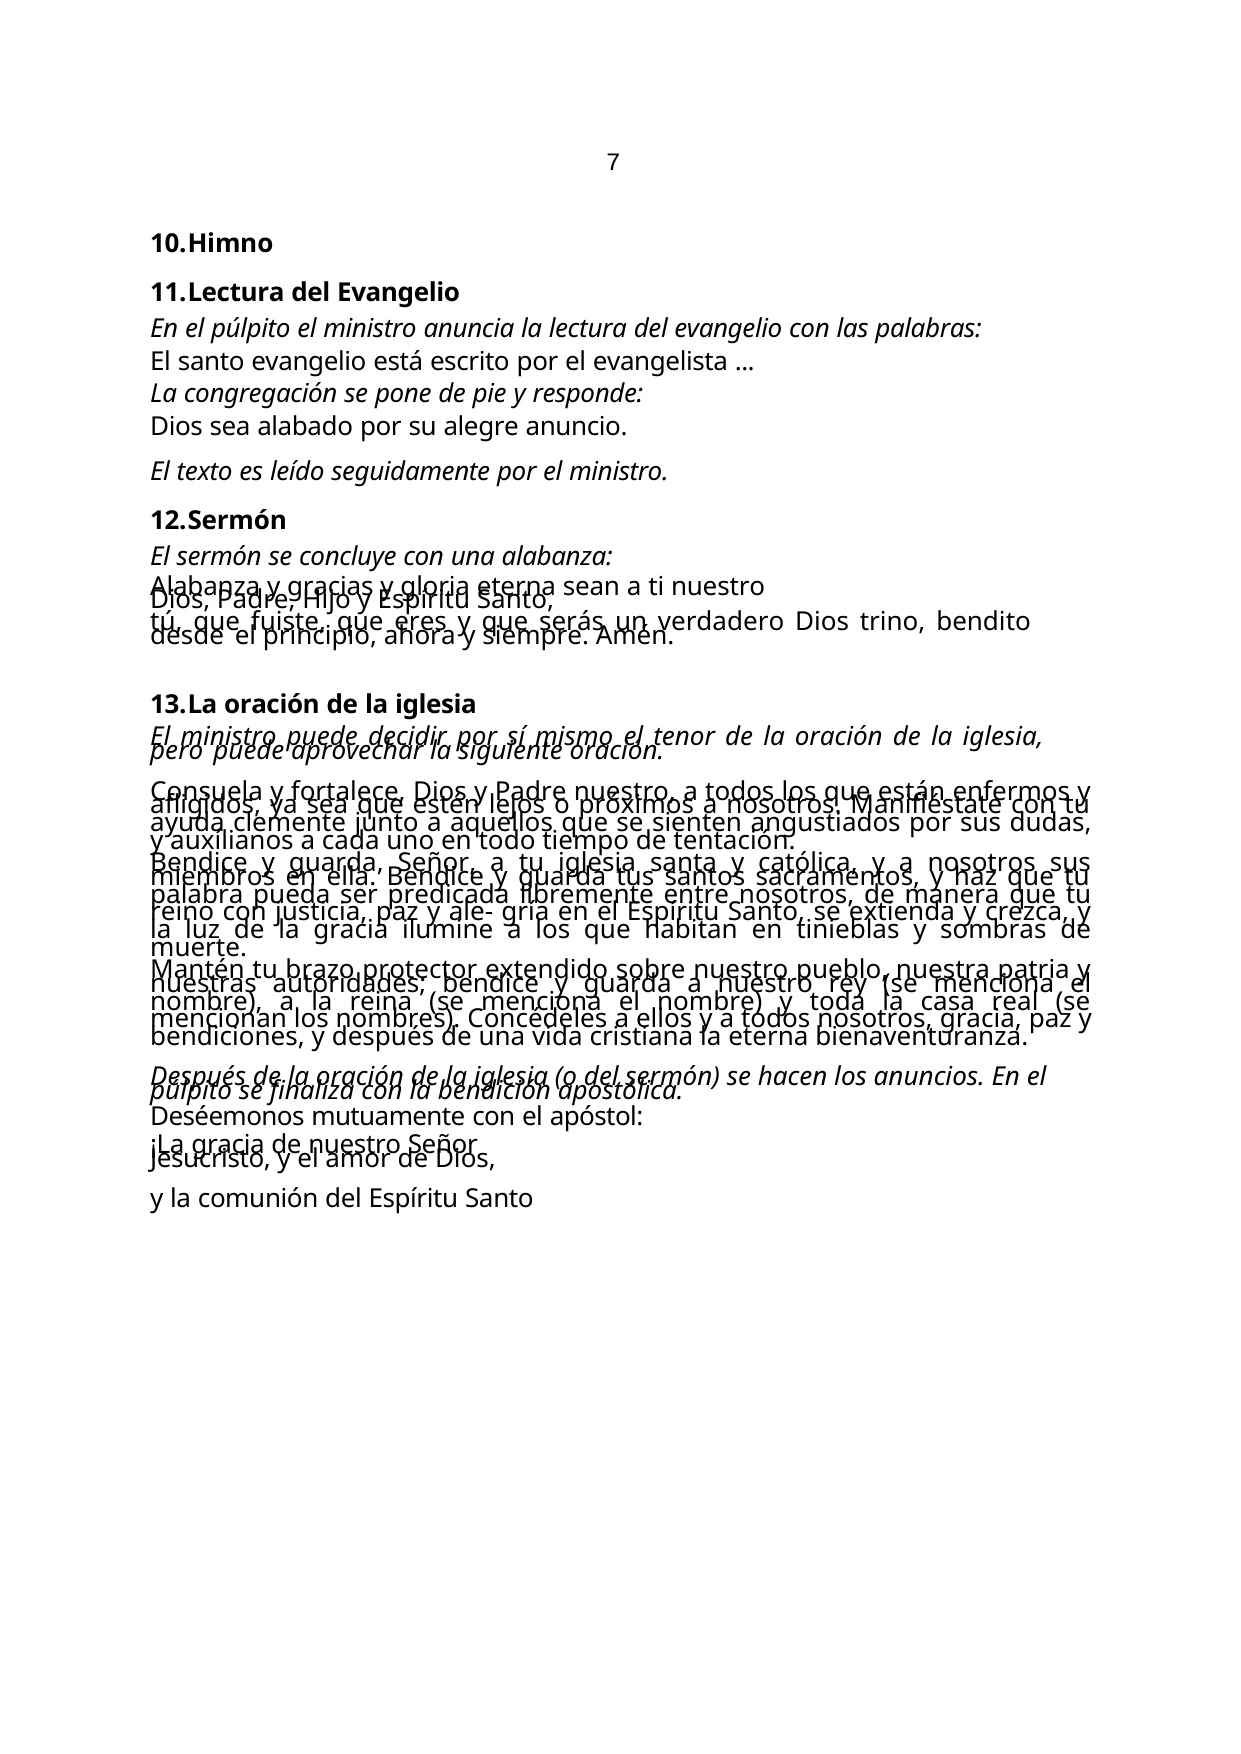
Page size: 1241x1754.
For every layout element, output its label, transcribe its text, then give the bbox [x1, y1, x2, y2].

text Deséemonos mutuamente con el apóstol: [150, 1107, 1103, 1131]
text Bendice y guarda, Señor, a tu iglesia santa y católica, y a nosotros sus miembros en ella. Bendice y guarda tus santos sacramentos, y haz que tu palabra pueda ser predicada libremente entre nosotros, de manera que tu reino con justicia, paz y ale- gría en el Espíritu Santo, se extienda y crezca, y la luz de la gracia ilumine a los que habitan en tinieblas y sombras de muerte. [150, 857, 1091, 964]
text En el púlpito el ministro anuncia la lectura del evangelio con las palabras: [150, 311, 1103, 344]
text y la comunión del Espíritu Santo [150, 1175, 1103, 1216]
text Después de la oración de la iglesia (o del sermón) se hacen los anuncios. En el púlpito se finaliza con la bendición apostólica. [150, 1071, 1103, 1107]
text Consuela y fortalece, Dios y Padre nuestro, a todos los que están enfermos y afligidos, ya sea que estén lejos o próximos a nosotros. Manifiéstate con tu ayuda clemente junto a aquellos que se sienten angustiados por sus dudas, y auxílianos a cada uno en todo tiempo de tentación. [150, 786, 1092, 857]
subtitle Himno [150, 213, 1103, 262]
text Mantén tu brazo protector extendido sobre nuestro pueblo, nuestra patria y nuestras autoridades; bendice y guarda a nuestro rey (se menciona el nombre), a la reina (se menciona el nombre) y toda la casa real (se mencionan los nombres). Concédeles a ellos y a todos nosotros, gracia, paz y bendiciones, y después de una vida cristiana la eterna bienaventuranza. [150, 964, 1092, 1053]
text Alabanza y gracias y gloria eterna sean a ti nuestro Dios, Padre, Hijo y Espíritu Santo, [150, 581, 783, 617]
text ¡La gracia de nuestro Señor Jesucristo, y el amor de Dios, [150, 1140, 574, 1175]
text El sermón se concluye con una alabanza: [150, 539, 1103, 571]
subtitle Sermón [150, 490, 1103, 539]
text La congregación se pone de pie y responde: [150, 377, 1103, 409]
text El texto es leído seguidamente por el ministro. [150, 442, 1103, 490]
text El ministro puede decidir por sí mismo el tenor de la oración de la iglesia, pero puede aprovechar la siguiente oración. [150, 732, 1103, 767]
list Lectura del Evangelio [150, 263, 1103, 311]
text Dios sea alabado por su alegre anuncio. [150, 409, 1103, 442]
subtitle La oración de la iglesia [150, 674, 1103, 723]
text El santo evangelio está escrito por el evangelista ... [150, 344, 1103, 377]
text tú, que fuiste, que eres y que serás un verdadero Dios trino, bendito desde el principio, ahora y siempre. Amén. [150, 617, 1103, 652]
